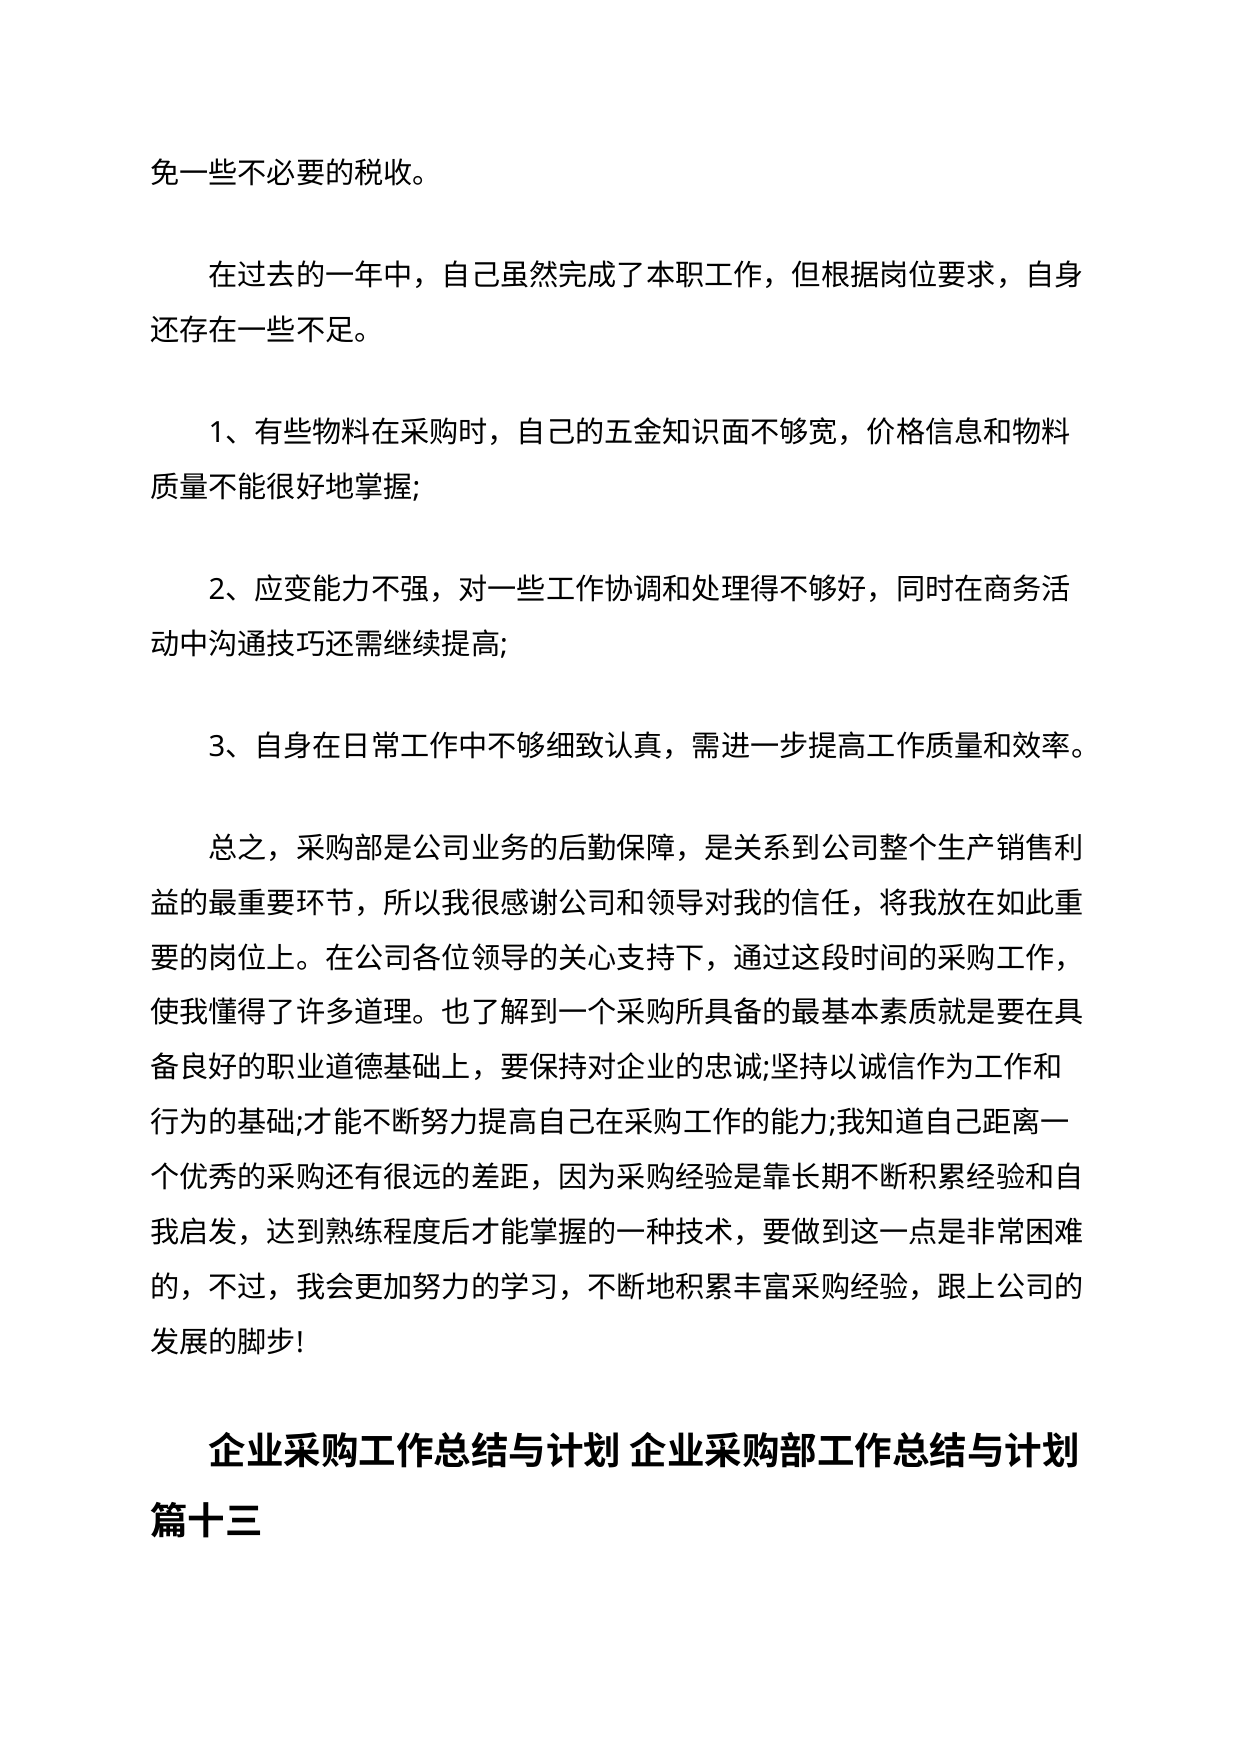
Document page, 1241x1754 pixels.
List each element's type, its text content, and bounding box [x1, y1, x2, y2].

text 1、有些物料在采购时，自己的五金知识面不够宽，价格信息和物料质量不能很好地掌握; [150, 408, 1090, 506]
text 总之，采购部是公司业务的后勤保障，是关系到公司整个生产销售利益的最重要环节，所以我很感谢公司和领导对我的信任，将我放在如此重要的岗位上。在公司各位领导的关心支持下，通过这段时间的采购工作，使我懂得了许多道理。也了解到一个采购所具备的最基本素质就是要在具备良好的职业道德基础上，要保持对企业的忠诚;坚持以诚信作为工作和行为的基础;才能不断努力提高自己在采购工作的能力;我知道自己距离一个优秀的采购还有很远的差距，因为采购经验是靠长期不断积累经验和自我启发，达到熟练程度后才能掌握的一种技术，要做到这一点是非常困难的，不过，我会更加努力的学习，不断地积累丰富采购经验，跟上公司的发展的脚步! [150, 824, 1090, 1361]
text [150, 150, 1090, 192]
text 企业采购工作总结与计划 企业采购部工作总结与计划篇十三 [150, 1421, 1090, 1545]
text 3、自身在日常工作中不够细致认真，需进一步提高工作质量和效率。 [150, 722, 1090, 765]
text 2、应变能力不强，对一些工作协调和处理得不够好，同时在商务活动中沟通技巧还需继续提高; [150, 565, 1090, 663]
text 在过去的一年中，自己虽然完成了本职工作，但根据岗位要求，自身还存在一些不足。 [150, 252, 1090, 349]
